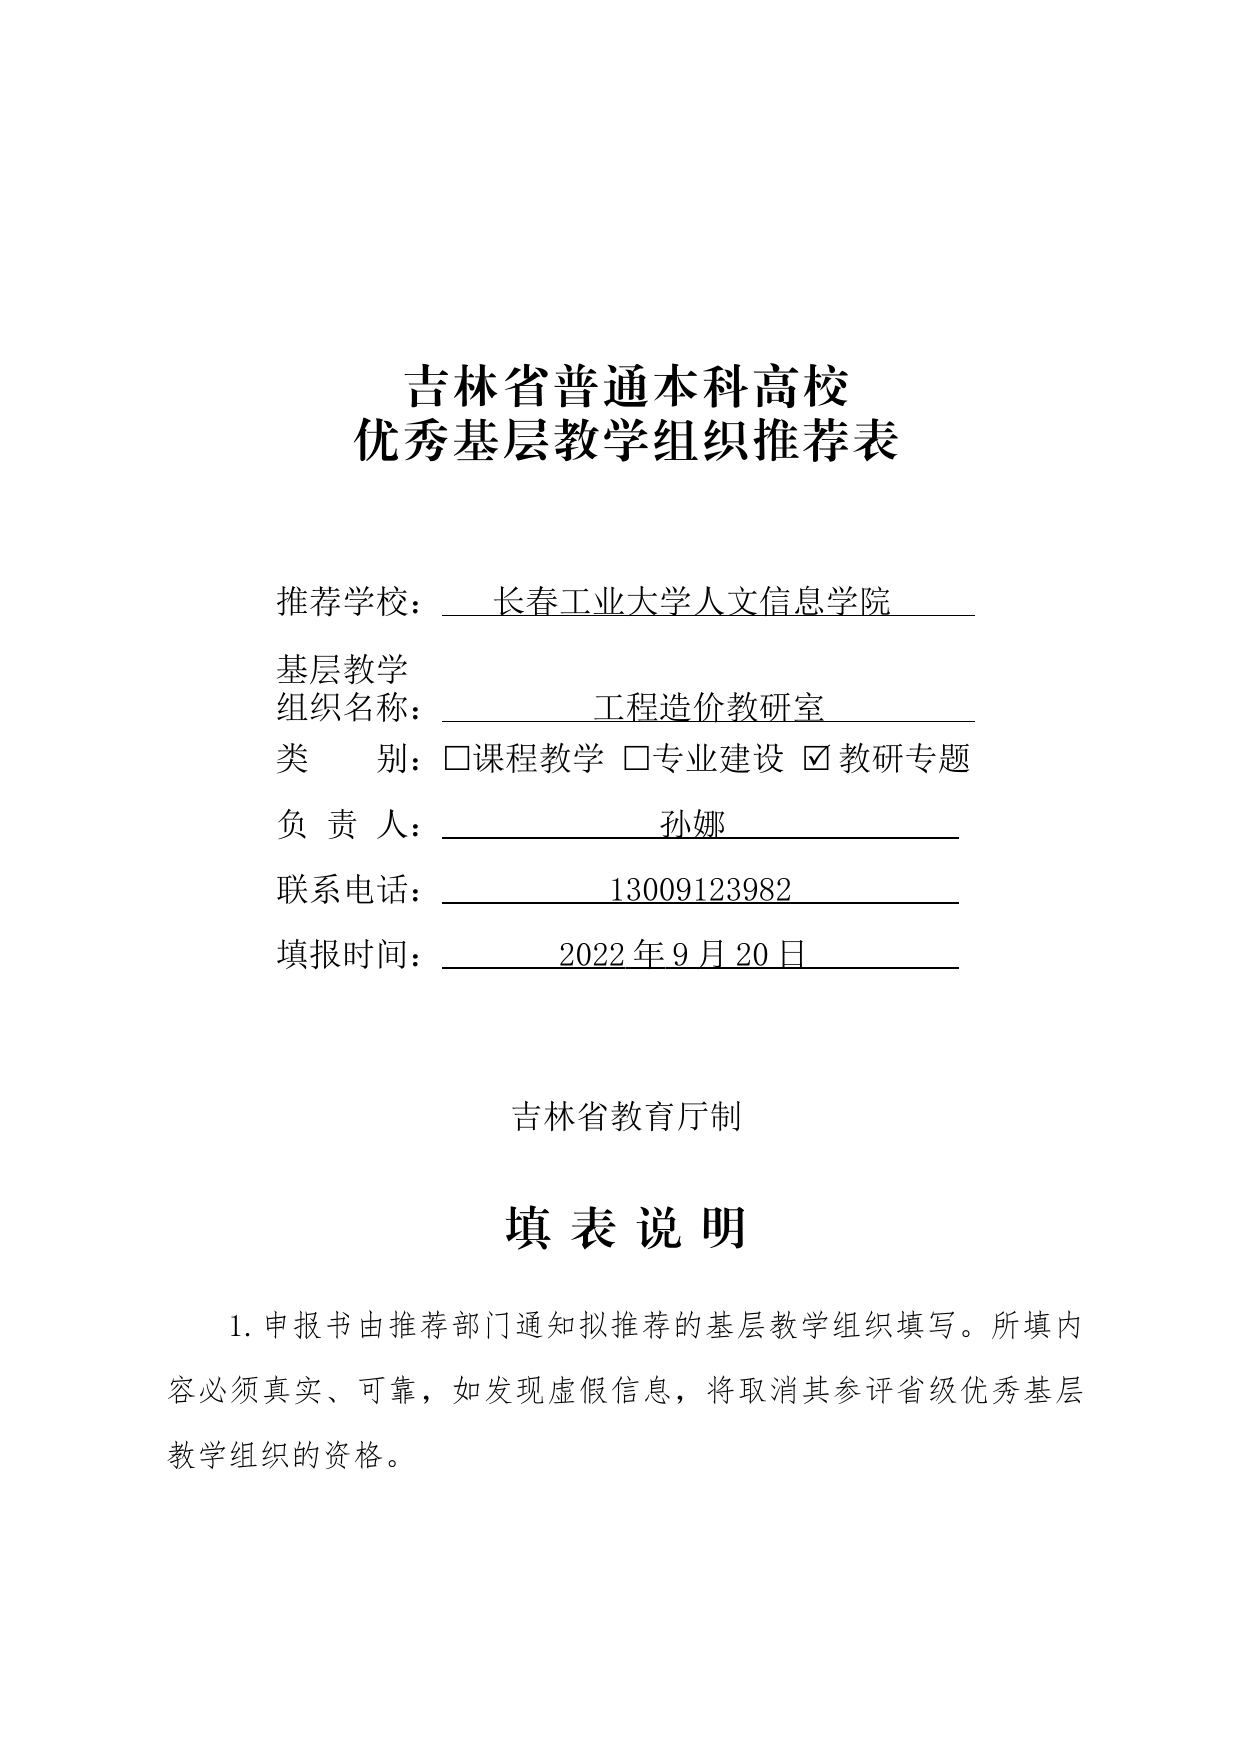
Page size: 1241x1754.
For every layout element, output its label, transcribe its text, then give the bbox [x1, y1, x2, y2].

text 填报时间： 2022年9月20日 [242, 919, 1087, 984]
text 联系电话： 13009123982 [242, 854, 1087, 919]
text 组织名称： 工程造价教研室 [242, 686, 1087, 724]
text 基层教学 [242, 648, 1087, 686]
text 吉林省普通本科高校 [165, 363, 1087, 416]
text 负 责 人： 孙娜 [242, 789, 1087, 854]
text 推荐学校： 长春工业大学人文信息学院 [242, 567, 1087, 632]
text 1.申报书由推荐部门通知拟推荐的基层教学组织填写。所填内容必须真实、可靠，如发现虚假信息，将取消其参评省级优秀基层教学组织的资格。 [165, 1290, 1087, 1485]
text 类 别：课程教学 专业建设 教研专题 [242, 724, 1087, 789]
text 填 表 说 明 [165, 1204, 1087, 1258]
text 吉林省教育厅制 [165, 1082, 1087, 1147]
text 优秀基层教学组织推荐表 [165, 416, 1087, 469]
